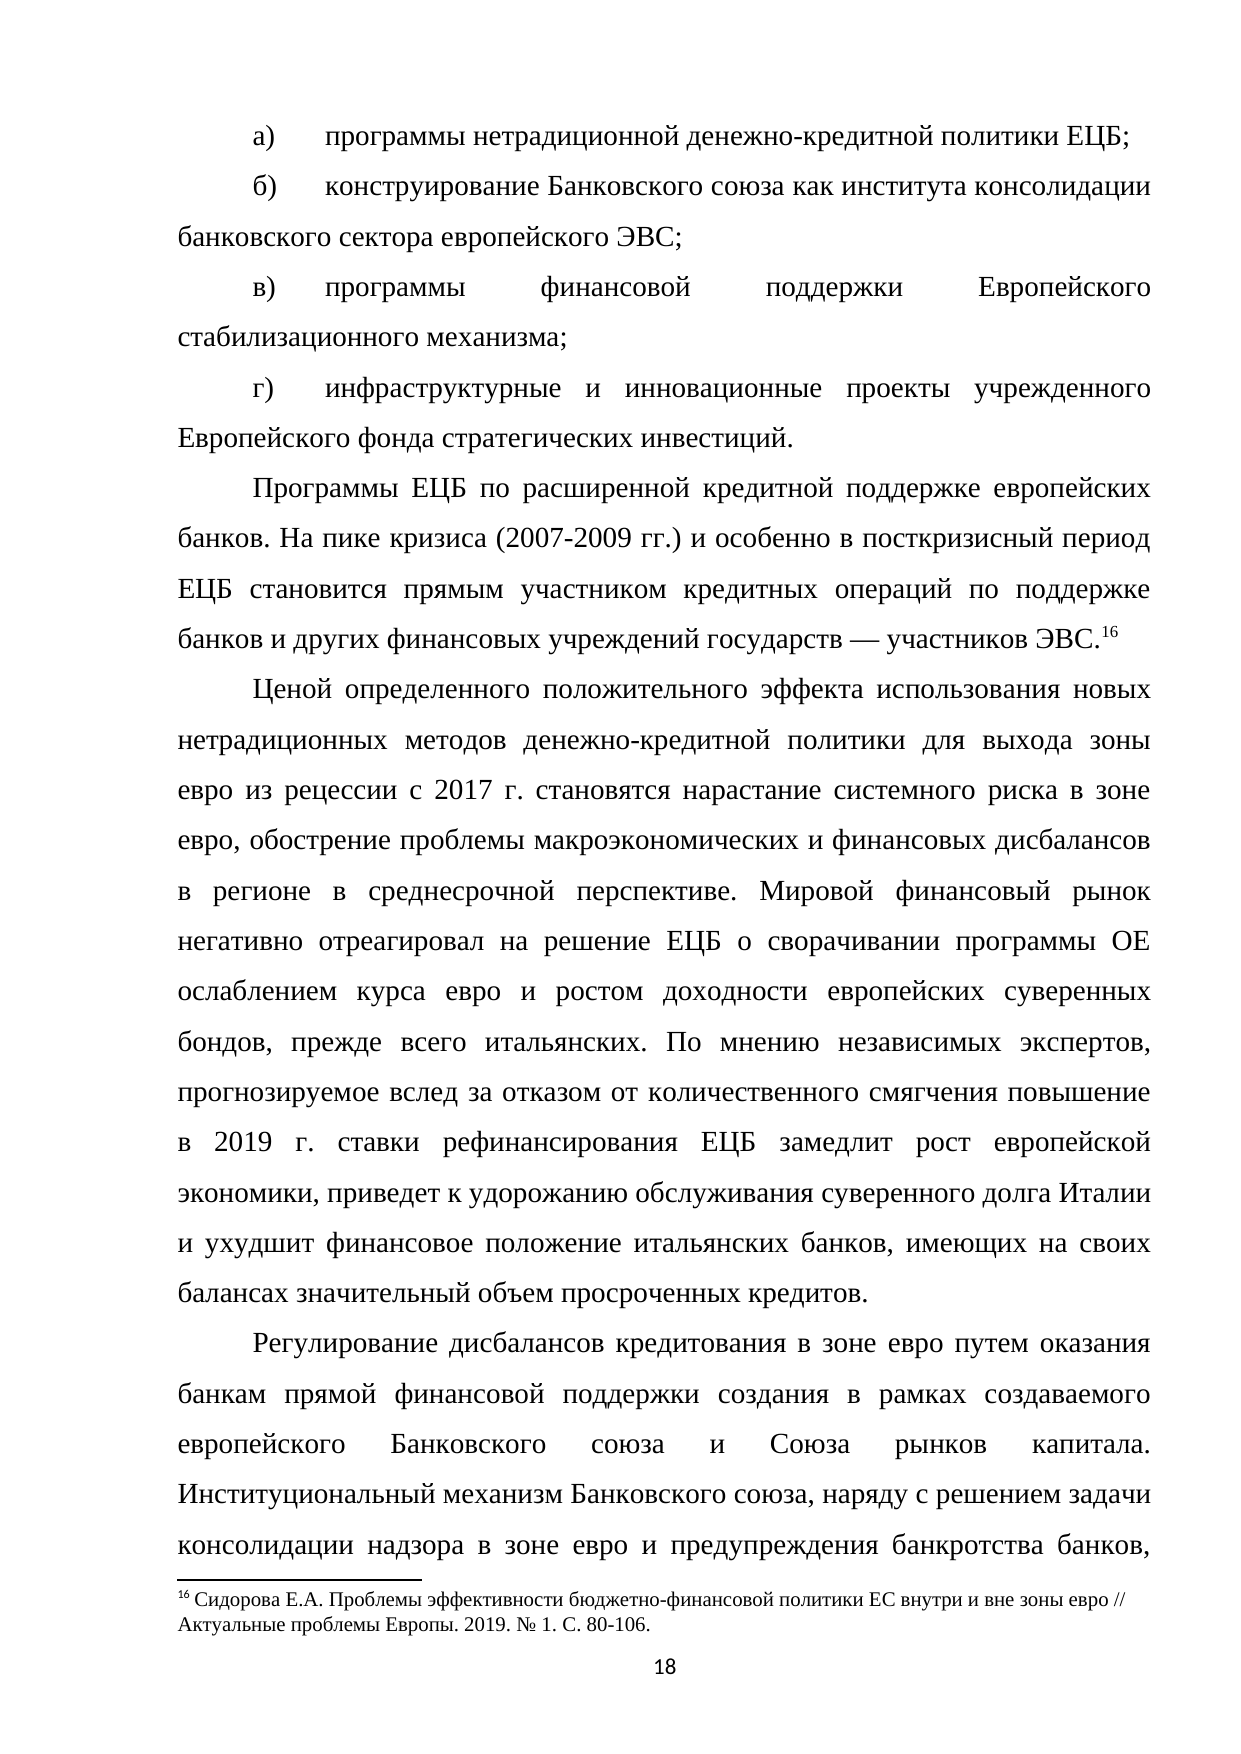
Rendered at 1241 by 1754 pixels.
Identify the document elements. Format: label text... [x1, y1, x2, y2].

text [177, 1326, 1152, 1560]
text г) инфраструктурные и инновационные проекты учрежденного Европейского фонда стратегических инвестиций. [177, 370, 1152, 453]
text Ценой определенного положительного эффекта использования новых нетрадиционных методов денежно-кредитной политики для выхода зоны евро из рецессии с 2017 г. становятся нарастание системного риска в зоне евро, обострение проблемы макроэкономических и финансовых дисбалансов в регионе в среднесрочной перспективе. Мировой финансовый рынок негативно отреагировал на решение ЕЦБ о сворачивании программы OE ослаблением курса евро и ростом доходности европейских суверенных бондов, прежде всего итальянских. По мнению независимых экспертов, прогнозируемое вслед за отказом от количественного смягчения повышение в 2019 г. ставки рефинансирования ЕЦБ замедлит рост европейской экономики, приведет к удорожанию обслуживания суверенного долга Италии и ухудшит финансовое положение итальянских банков, имеющих на своих балансах значительный объем просроченных кредитов. [177, 672, 1152, 1309]
text б) конструирование Банковского союза как института консолидации банковского сектора европейского ЭВС; [177, 168, 1152, 252]
text Программы ЕЦБ по расширенной кредитной поддержке европейских банков. На пике кризиса (2007-2009 гг.) и особенно в посткризисный период ЕЦБ становится прямым участником кредитных операций по поддержке банков и других финансовых учреждений государств — участников ЭВС. [177, 470, 1152, 655]
text а) программы нетрадиционной денежно-кредитной политики ЕЦБ; [177, 118, 1152, 152]
text в) программы финансовой поддержки Европейского стабилизационного механизма; [177, 269, 1152, 353]
